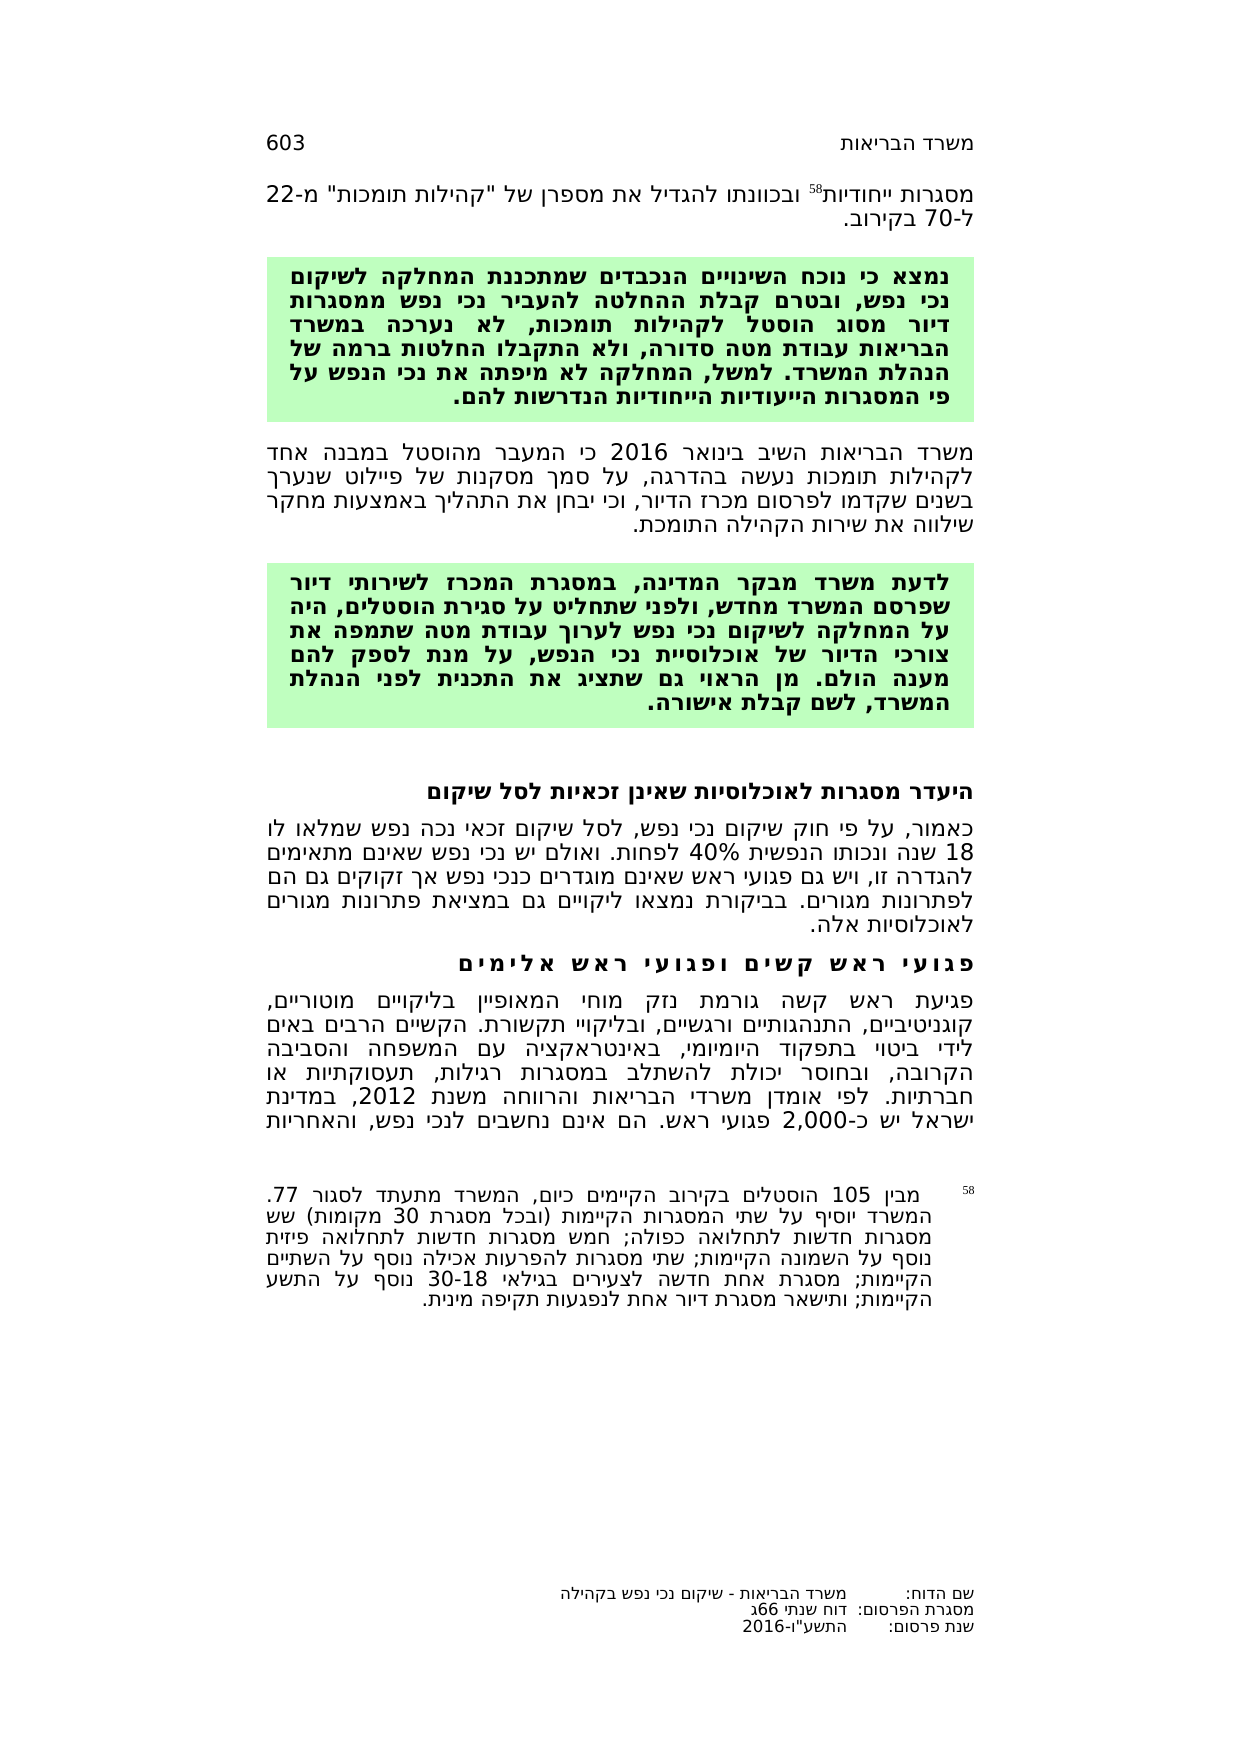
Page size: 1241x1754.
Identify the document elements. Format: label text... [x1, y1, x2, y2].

text משרד הבריאות השיב בינואר 2016 כי המעבר מהוסטל במבנה אחד לקהילות תומכות נעשה בהדרגה, על סמך מסקנות של פיילוט שנערך בשנים שקדמו לפרסום מכרז הדיור, וכי יבחן את התהליך באמצעות מחקר שילווה את שירות הקהילה התומכת. [266, 441, 974, 537]
text נמצא כי נוכח השינויים הנכבדים שמתכננת המחלקה לשיקום נכי נפש, ובטרם קבלת ההחלטה להעביר נכי נפש ממסגרות דיור מסוג הוסטל לקהילות תומכות, לא נערכה במשרד הבריאות עבודת מטה סדורה, ולא התקבלו החלטות ברמה של הנהלת המשרד. למשל, המחלקה לא מיפתה את נכי הנפש על פי המסגרות הייעודיות הייחודיות הנדרשות להם. [267, 257, 974, 422]
text כאמור, על פי חוק שיקום נכי נפש, לסל שיקום זכאי נכה נפש שמלאו לו 18 שנה ונכותו הנפשית 40% לפחות. ואולם יש נכי נפש שאינם מתאימים להגדרה זו, ויש גם פגועי ראש שאינם מוגדרים כנכי נפש אך זקוקים גם הם לפתרונות מגורים. בביקורת נמצאו ליקויים גם במציאת פתרונות מגורים לאוכלוסיות אלה. [266, 817, 974, 937]
text במרץ 2015 כתב משרד הבריאות למשרד מבקר המדינה כי לטובת איכות חייו של המשתקם, פתח בתהליך של שינוי מבני בשירותי הדיור לנכי הנפש, תהליך הצפוי להימשך עד שנת 2019, ובמהלכו בכוונתו לצמצם מגורים בהוסטלים ולהרחיב מגורים בדירות במסגרת קהילות תומכות (דירה מרכזית ובה גם צוות שנותן שירות לדירות סמוכות). עוד מסר המשרד כי במסגרת מכרז הדיור החדש, שיישומו יחל במהלך שנת 2016, יוסיף מסגרות ייחודיות ובכוונתו להגדיל את מספרן של "קהילות תומכות" מ-22 ל-70 בקירוב. [266, 183, 974, 231]
text פגיעת ראש קשה גורמת נזק מוחי המאופיין בליקויים מוטוריים, קוגניטיביים, התנהגותיים ורגשיים, ובליקויי תקשורת. הקשיים הרבים באים לידי ביטוי בתפקוד היומיומי, באינטראקציה עם המשפחה והסביבה הקרובה, ובחוסר יכולת להשתלב במסגרות רגילות, תעסוקתיות או חברתיות. לפי אומדן משרדי הבריאות והרווחה משנת 2012, במדינת ישראל יש כ-2,000 פגועי ראש. הם אינם נחשבים לנכי נפש, והאחריות להם בידי משרד הרווחה. 200 מביניהם הם בעלי הפרעות התנהגות קשות וחלקם אינם יכולים לחיות בקרב משפחותיהם (להלן - פגועי ראש קשים). עוד יש בהם 50 שנפגעו באונה המצחית של המוח, פגיעה שביטוייה הם חוסר עכבות, אימפולסיביות, התנהגות בלתי הולמת, עבריינית ומינית פוגענית, והם אלימים מאוד (להלן - פגועי ראש אלימים). פגועי הראש האלימים מסכנים מאוד את עצמם ואת סביבתם הקרובה וזקוקים לדיור סגור, לכוח אדם מתאים, ולמצלמות מעקב לשם ניטור התנהגותם. [266, 989, 974, 1133]
text פגועי ראש קשים ופגועי ראש אלימים [266, 950, 974, 977]
text היעדר מסגרות לאוכלוסיות שאינן זכאיות לסל שיקום [266, 778, 974, 805]
text לדעת משרד מבקר המדינה, במסגרת המכרז לשירותי דיור שפרסם המשרד מחדש, ולפני שתחליט על סגירת הוסטלים, היה על המחלקה לשיקום נכי נפש לערוך עבודת מטה שתמפה את צורכי הדיור של אוכלוסיית נכי הנפש, על מנת לספק להם מענה הולם. מן הראוי גם שתציג את התכנית לפני הנהלת המשרד, לשם קבלת אישורה. [267, 563, 974, 728]
